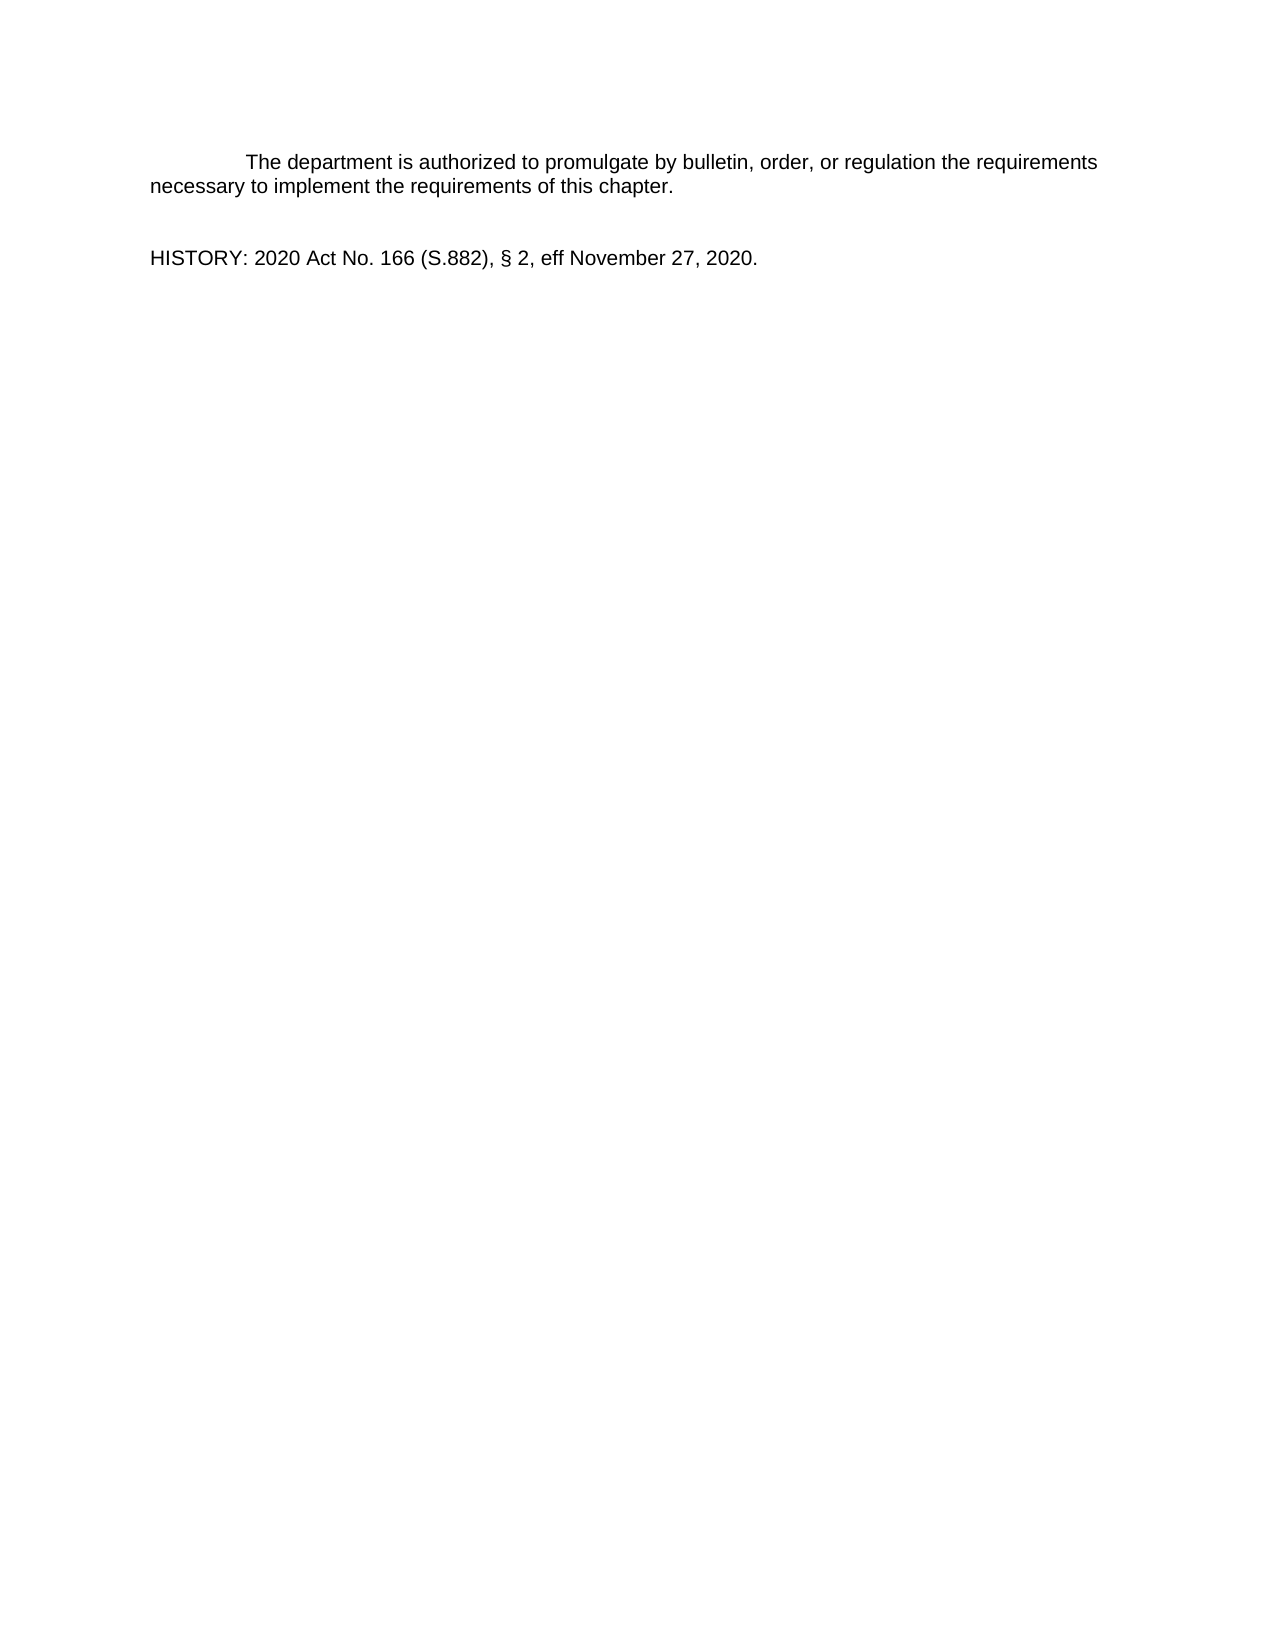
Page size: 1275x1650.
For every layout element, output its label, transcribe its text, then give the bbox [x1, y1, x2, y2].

text The department is authorized to promulgate by bulletin, order, or regulation the requirements necessary to implement the requirements of this chapter. [150, 150, 1125, 222]
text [150, 246, 1125, 293]
